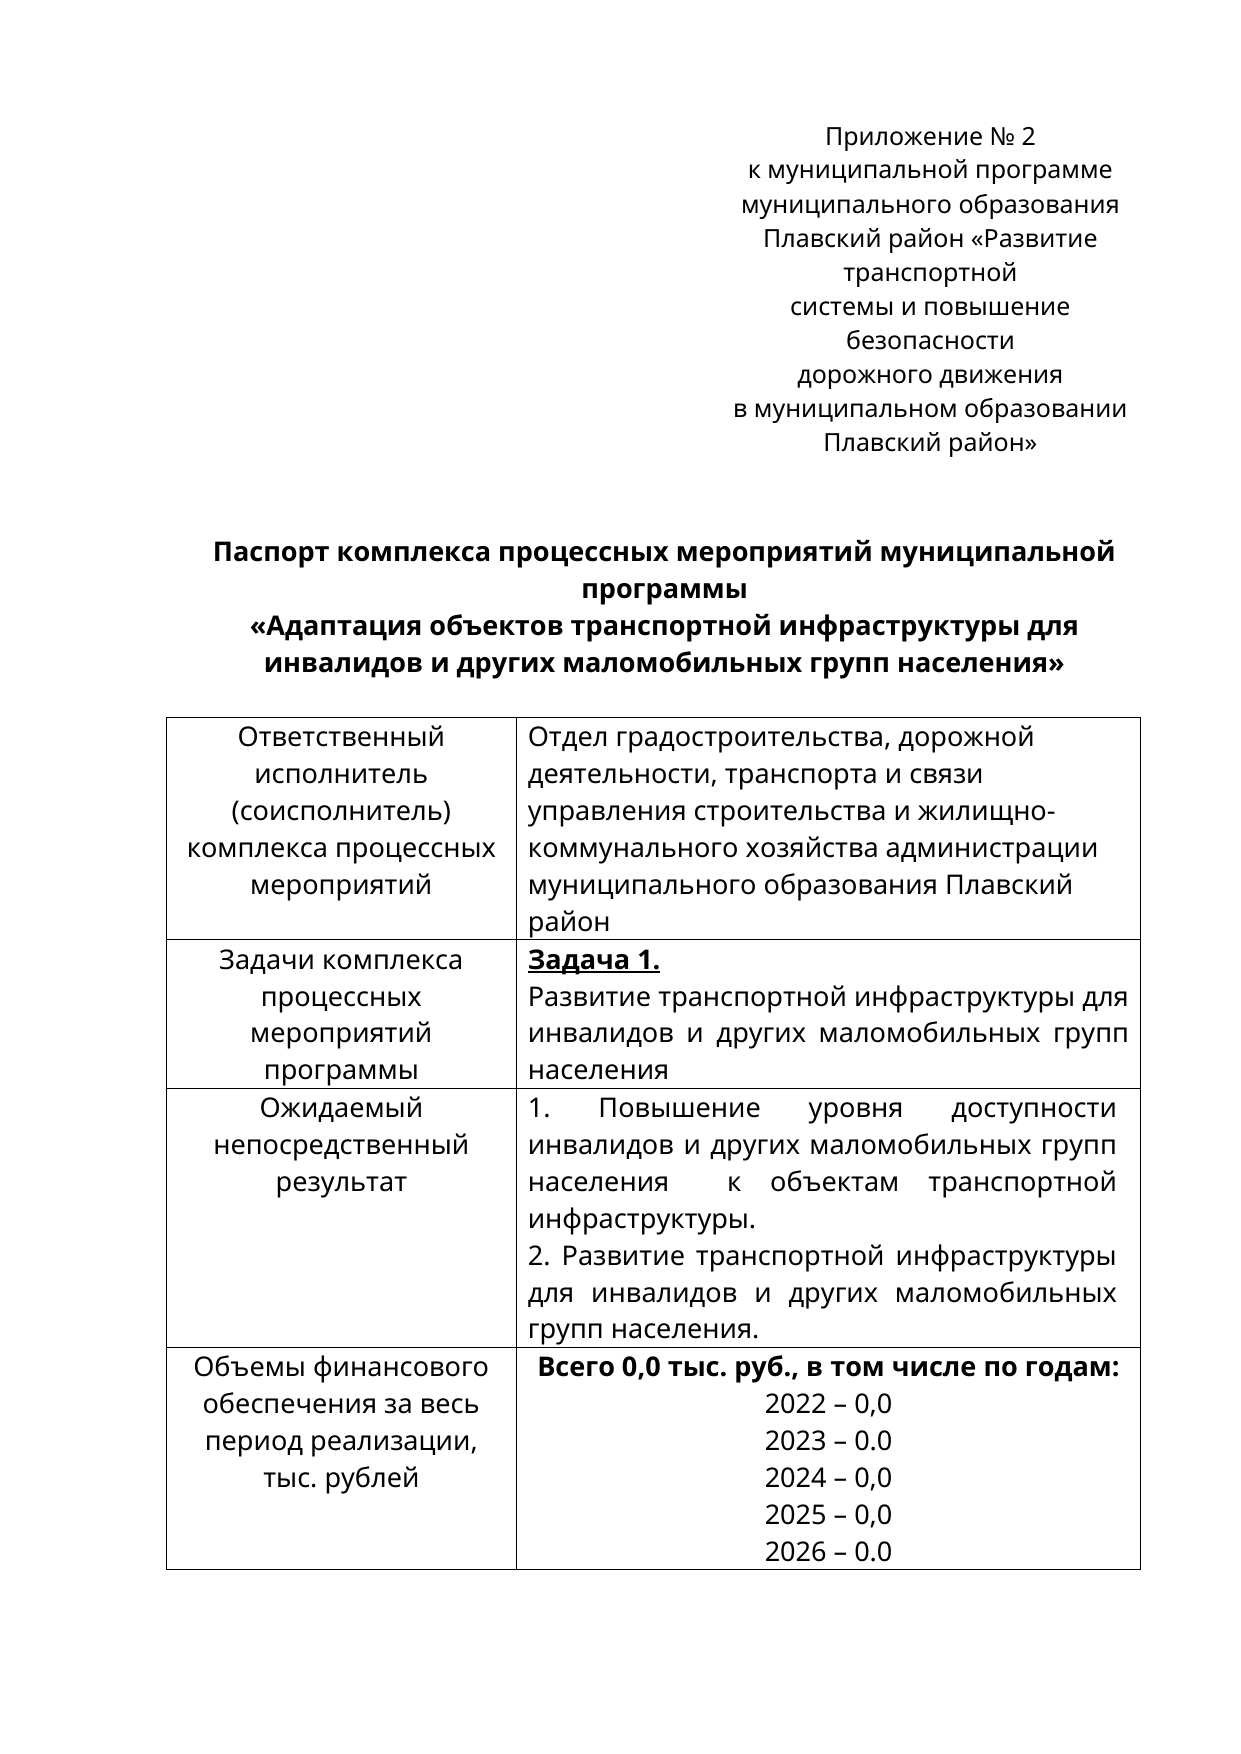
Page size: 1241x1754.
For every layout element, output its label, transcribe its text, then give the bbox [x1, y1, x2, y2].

text системы и повышение безопасности [709, 288, 1152, 357]
text в муниципальном образовании [709, 391, 1152, 425]
table_cell Всего 0,0 тыс. руб., в том числе по годам: 2022 – 0,0 2023 – 0.0 2024 – 0,0 2025 – 0,0 2026 – 0.0 [517, 1348, 1140, 1569]
table_header Ответственный исполнитель (соисполнитель) комплекса процессных мероприятий [167, 718, 516, 939]
text Приложение № 2 [709, 118, 1152, 152]
text Паспорт комплекса процессных мероприятий муниципальной программы [177, 532, 1152, 606]
text «Адаптация объектов транспортной инфраструктуры для инвалидов и других маломобильных групп населения» [177, 606, 1152, 680]
text муниципального образования [709, 186, 1152, 220]
table_cell Задачи комплекса процессных мероприятий программы [167, 940, 516, 1088]
text к муниципальной программе [709, 152, 1152, 186]
table_cell Объемы финансового обеспечения за весь период реализации, тыс. рублей [167, 1348, 516, 1569]
text Плавский район» [709, 425, 1152, 459]
table_header Отдел градостроительства, дорожной деятельности, транспорта и связи управления строительства и жилищно-коммунального хозяйства администрации муниципального образования Плавский район [517, 718, 1140, 939]
table_cell 1. Повышение уровня доступности инвалидов и других маломобильных групп населения к объектам транспортной инфраструктуры. 2. Развитие транспортной инфраструктуры для инвалидов и других маломобильных групп населения. [517, 1089, 1140, 1347]
text Плавский район «Развитие транспортной [709, 220, 1152, 288]
table_cell Задача 1. Развитие транспортной инфраструктуры для инвалидов и других маломобильных групп населения [517, 940, 1140, 1088]
table_cell Ожидаемый непосредственный результат [167, 1089, 516, 1347]
text дорожного движения [709, 357, 1152, 391]
